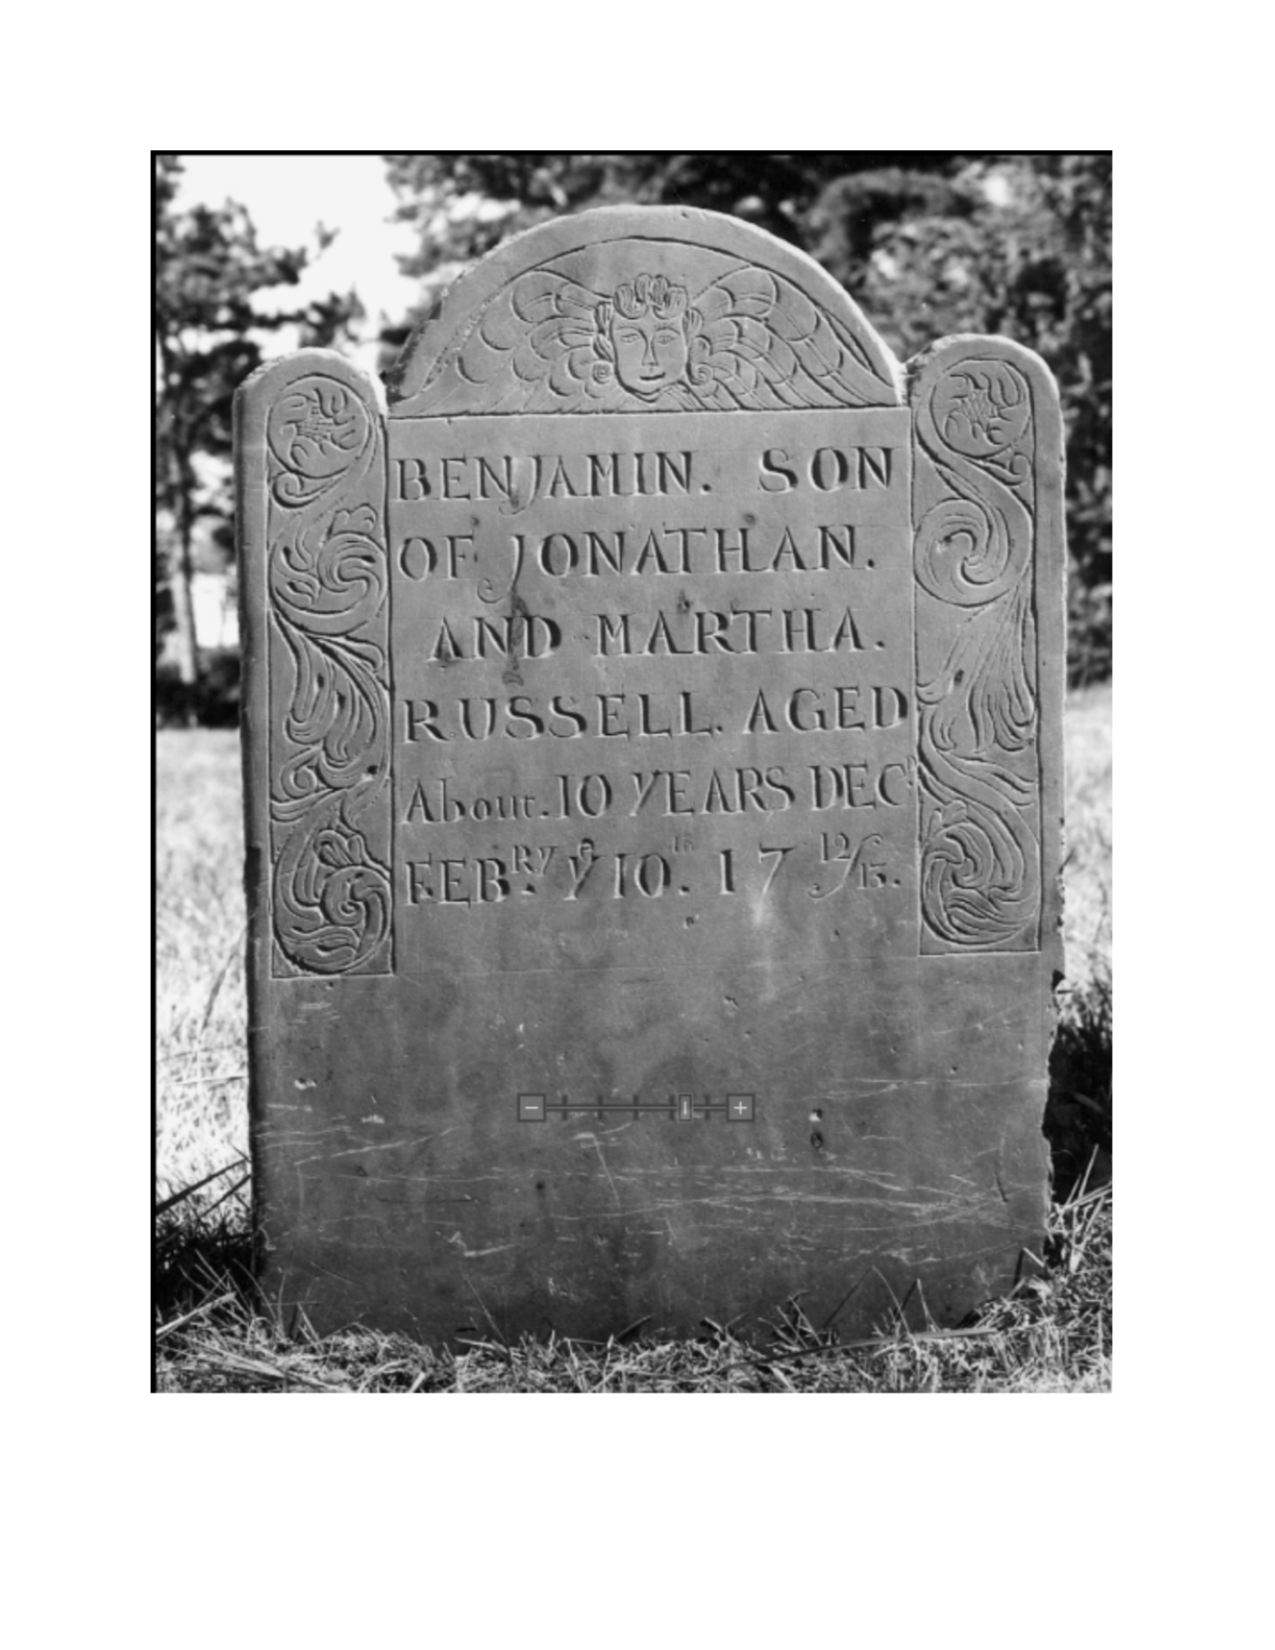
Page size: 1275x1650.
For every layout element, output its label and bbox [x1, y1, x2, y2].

picture [150, 150, 1113, 1398]
